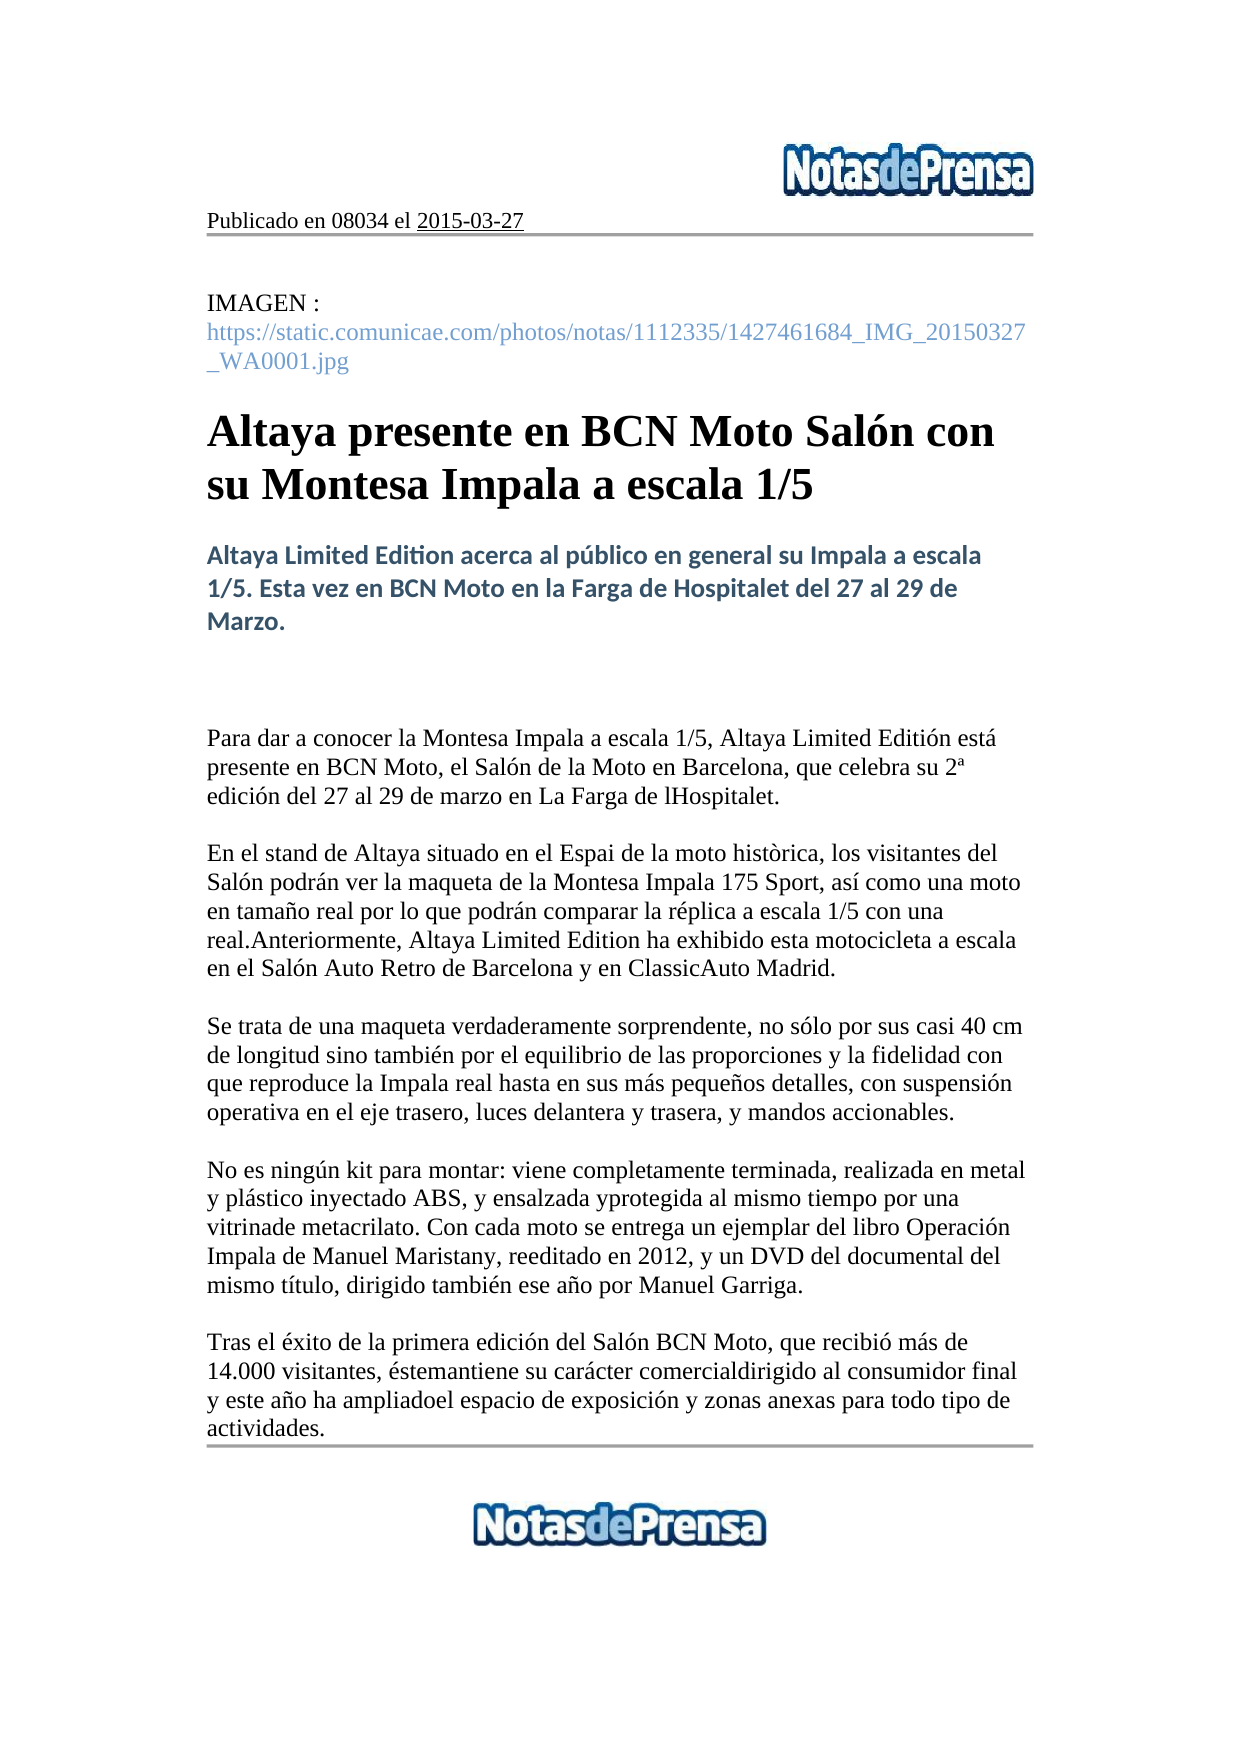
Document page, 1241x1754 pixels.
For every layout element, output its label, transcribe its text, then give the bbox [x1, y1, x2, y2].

text IMAGEN : https://static.comunicae.com/photos/notas/1112335/1427461684_IMG_20150327_WA0001.jpg [207, 288, 1033, 374]
subtitle Altaya presente en BCN Moto Salón con su Montesa Impala a escala 1/5 [207, 404, 1033, 509]
picture [783, 142, 1034, 199]
picture [473, 1501, 767, 1548]
subtitle Altaya Limited Edition acerca al público en general su Impala a escala 1/5. Esta vez en BCN Moto en la Farga de Hospitalet del 27 al 29 de Marzo. [207, 538, 1033, 637]
